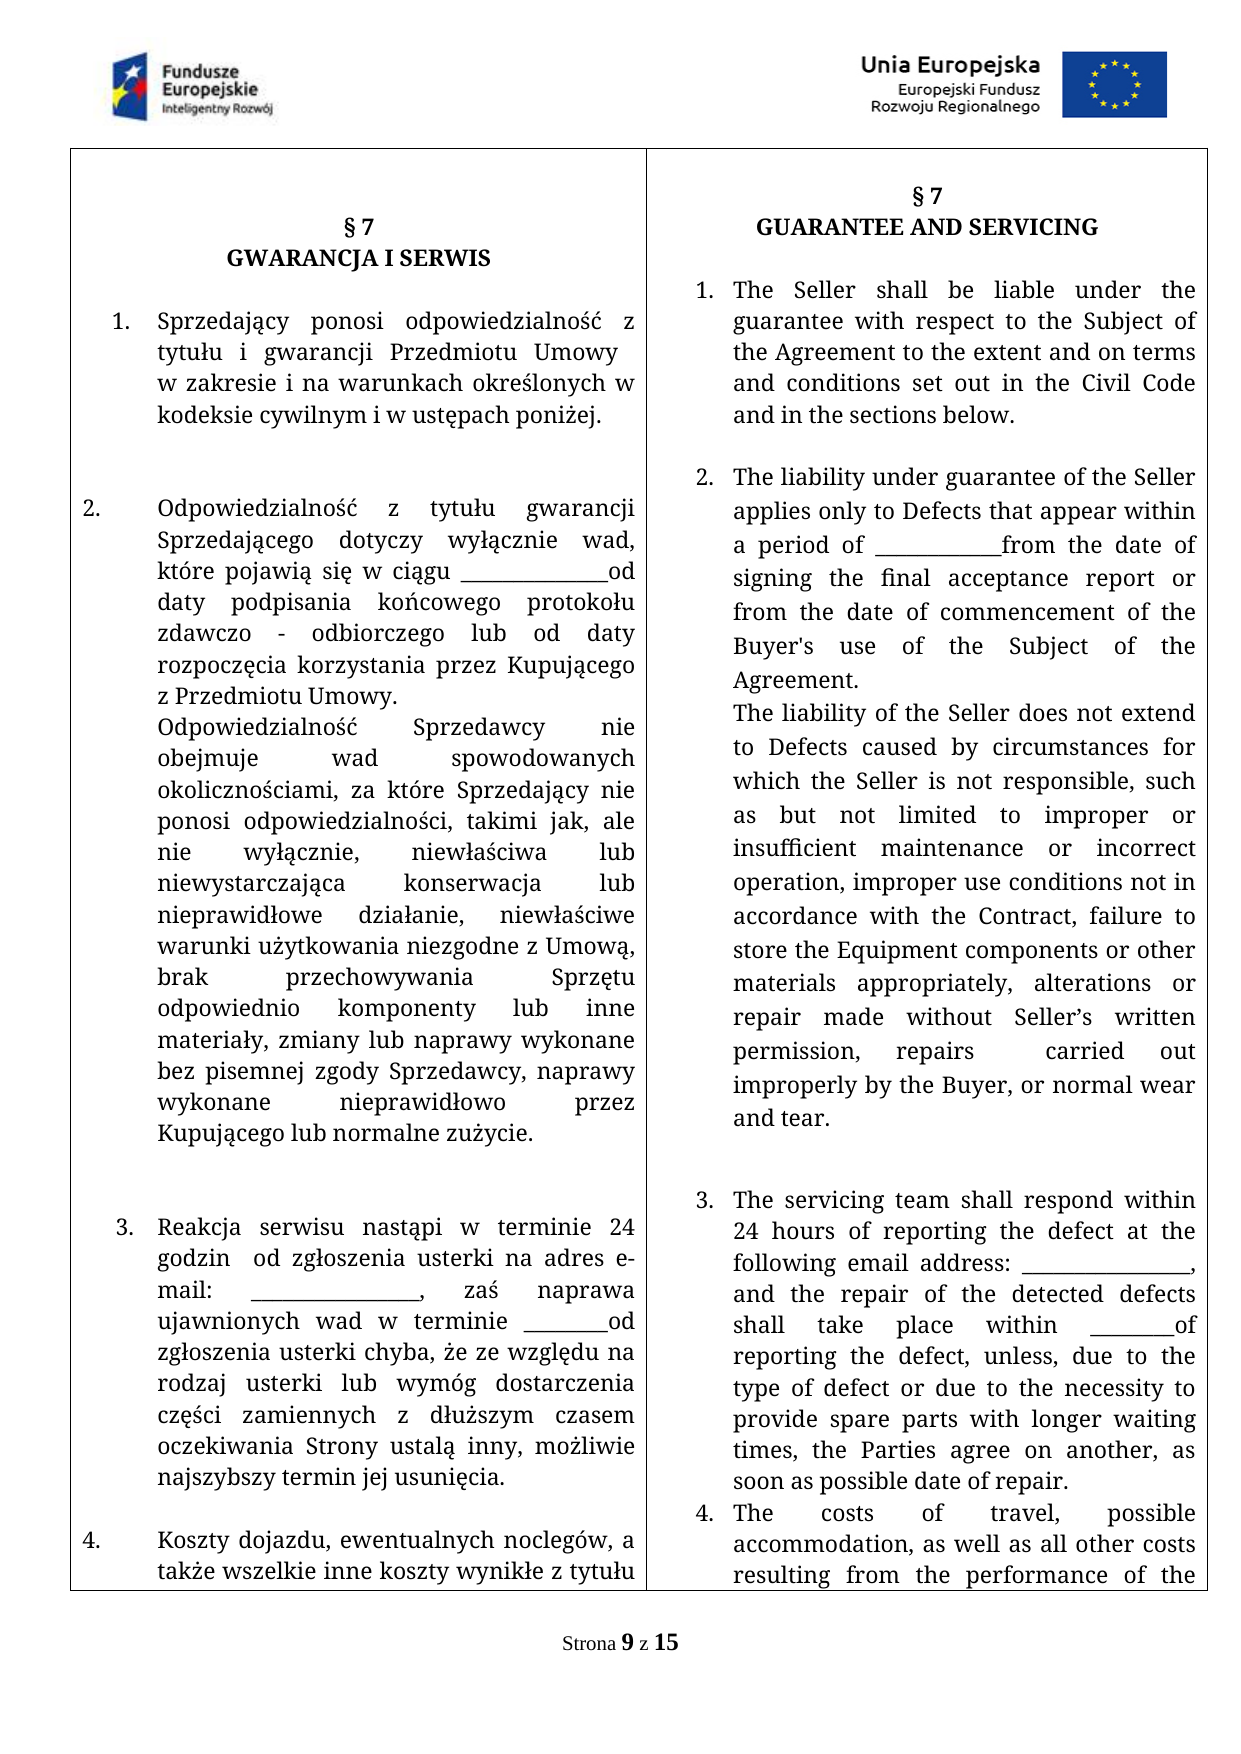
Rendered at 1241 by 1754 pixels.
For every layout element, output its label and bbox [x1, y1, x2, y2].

table_header [71, 149, 646, 1590]
picture [91, 37, 289, 124]
picture [852, 37, 1183, 129]
table_header [647, 149, 1207, 1590]
